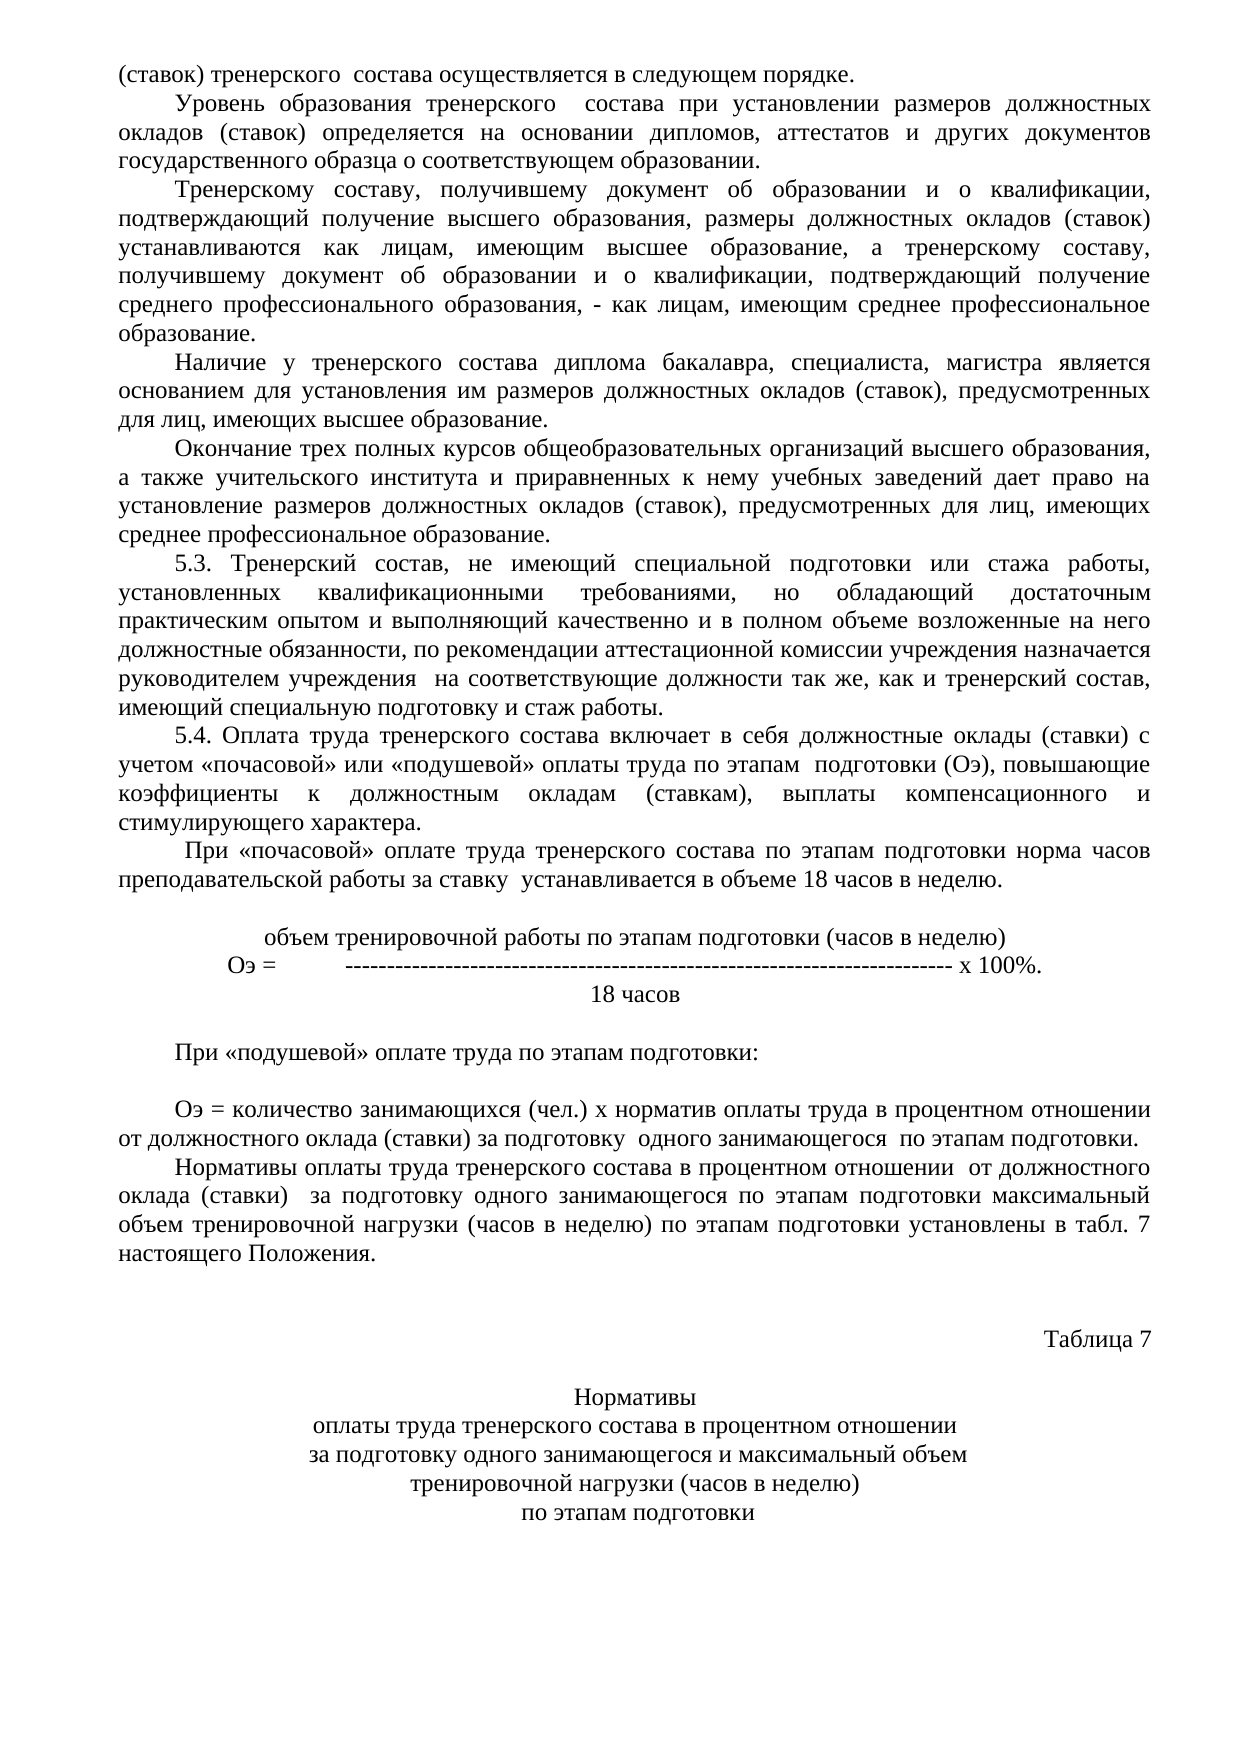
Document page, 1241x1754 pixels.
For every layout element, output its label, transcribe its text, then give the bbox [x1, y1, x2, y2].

text Окончание трех полных курсов общеобразовательных организаций высшего образования, а также учительского института и приравненных к нему учебных заведений дает право на установление размеров должностных окладов (ставок), предусмотренных для лиц, имеющих среднее профессиональное образование. [118, 433, 1152, 548]
text тренировочной нагрузки (часов в неделю) [118, 1468, 1152, 1497]
text Тренерскому составу, получившему документ об образовании и о квалификации, подтверждающий получение высшего образования, размеры должностных окладов (ставок) устанавливаются как лицам, имеющим высшее образование, а тренерскому составу, получившему документ об образовании и о квалификации, подтверждающий получение среднего профессионального образования, - как лицам, имеющим среднее профессиональное образование. [118, 174, 1152, 347]
text по этапам подготовки [118, 1497, 1152, 1525]
text При «почасовой» оплате труда тренерского состава по этапам подготовки норма часов преподавательской работы за ставку устанавливается в объеме 18 часов в неделю. [118, 835, 1152, 893]
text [118, 59, 1152, 88]
text Оэ = количество занимающихся (чел.) x норматив оплаты труда в процентном отношении от должностного оклада (ставки) за подготовку одного занимающегося по этапам подготовки. [118, 1094, 1152, 1152]
text Нормативы оплаты труда тренерского состава в процентном отношении от должностного оклада (ставки) за подготовку одного занимающегося по этапам подготовки максимальный объем тренировочной нагрузки (часов в неделю) по этапам подготовки установлены в табл. 7 настоящего Положения. [118, 1152, 1152, 1267]
text 18 часов [118, 979, 1152, 1008]
text Таблица 7 [118, 1324, 1152, 1353]
text 5.3. Тренерский состав, не имеющий специальной подготовки или стажа работы, установленных квалификационными требованиями, но обладающий достаточным практическим опытом и выполняющий качественно и в полном объеме возложенные на него должностные обязанности, по рекомендации аттестационной комиссии учреждения назначается руководителем учреждения на соответствующие должности так же, как и тренерский состав, имеющий специальную подготовку и стаж работы. [118, 548, 1152, 720]
text Нормативы [118, 1382, 1152, 1410]
text за подготовку одного занимающегося и максимальный объем [118, 1439, 1152, 1468]
text 5.4. Оплата труда тренерского состава включает в себя должностные оклады (ставки) с учетом «почасовой» или «подушевой» оплаты труда по этапам подготовки (Оэ), повышающие коэффициенты к должностным окладам (ставкам), выплаты компенсационного и стимулирующего характера. [118, 720, 1152, 835]
text При «подушевой» оплате труда по этапам подготовки: [118, 1037, 1152, 1065]
text оплаты труда тренерского состава в процентном отношении [118, 1410, 1152, 1439]
text Наличие у тренерского состава диплома бакалавра, специалиста, магистра является основанием для установления им размеров должностных окладов (ставок), предусмотренных для лиц, имеющих высшее образование. [118, 347, 1152, 433]
text Оэ = ------------------------------------------------------------------------- x 100%. [118, 950, 1152, 979]
text Уровень образования тренерского состава при установлении размеров должностных окладов (ставок) определяется на основании дипломов, аттестатов и других документов государственного образца о соответствующем образовании. [118, 88, 1152, 174]
text объем тренировочной работы по этапам подготовки (часов в неделю) [118, 922, 1152, 950]
